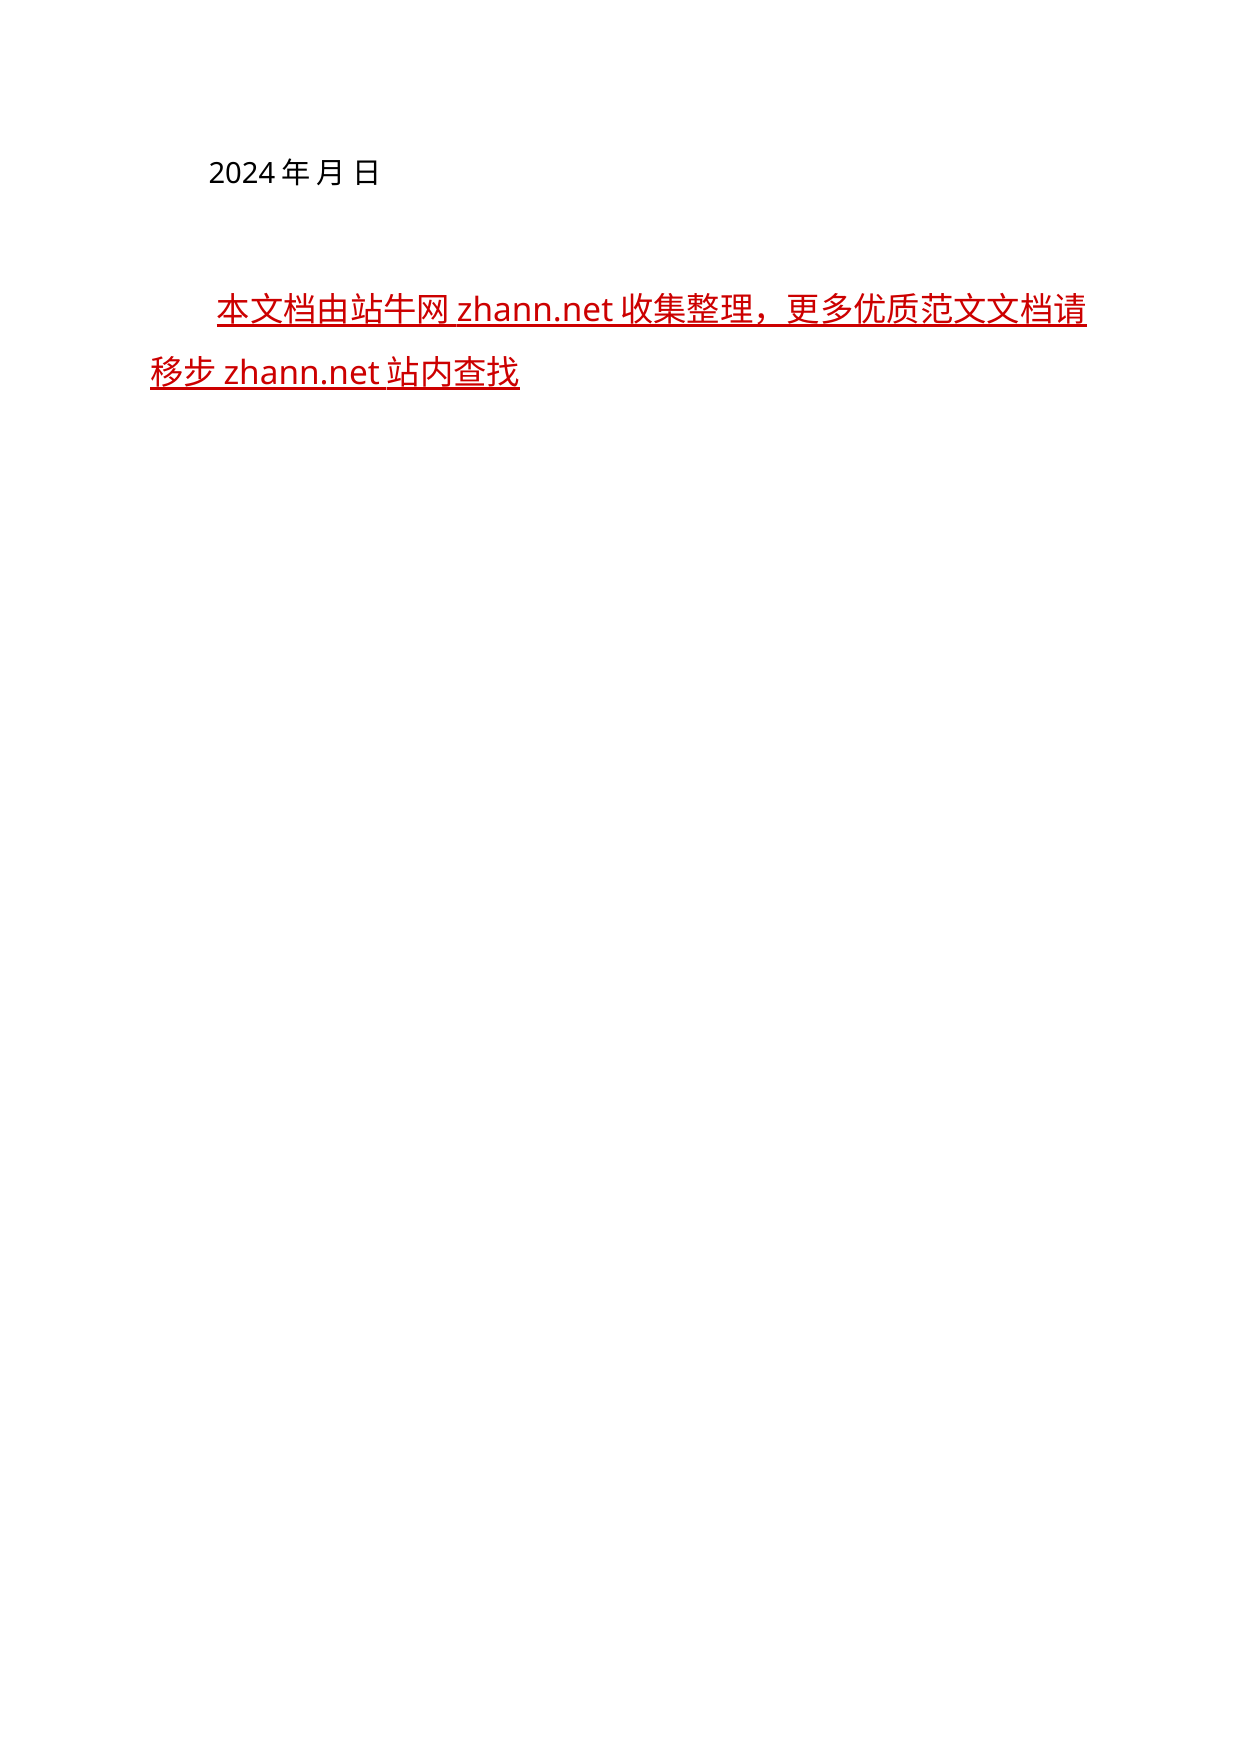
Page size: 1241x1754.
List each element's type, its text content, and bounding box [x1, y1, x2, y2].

text 本文档由站牛网zhann.net收集整理，更多优质范文文档请移步zhann.net站内查找 [150, 283, 1090, 394]
text 2024年 月 日 [150, 150, 1090, 192]
